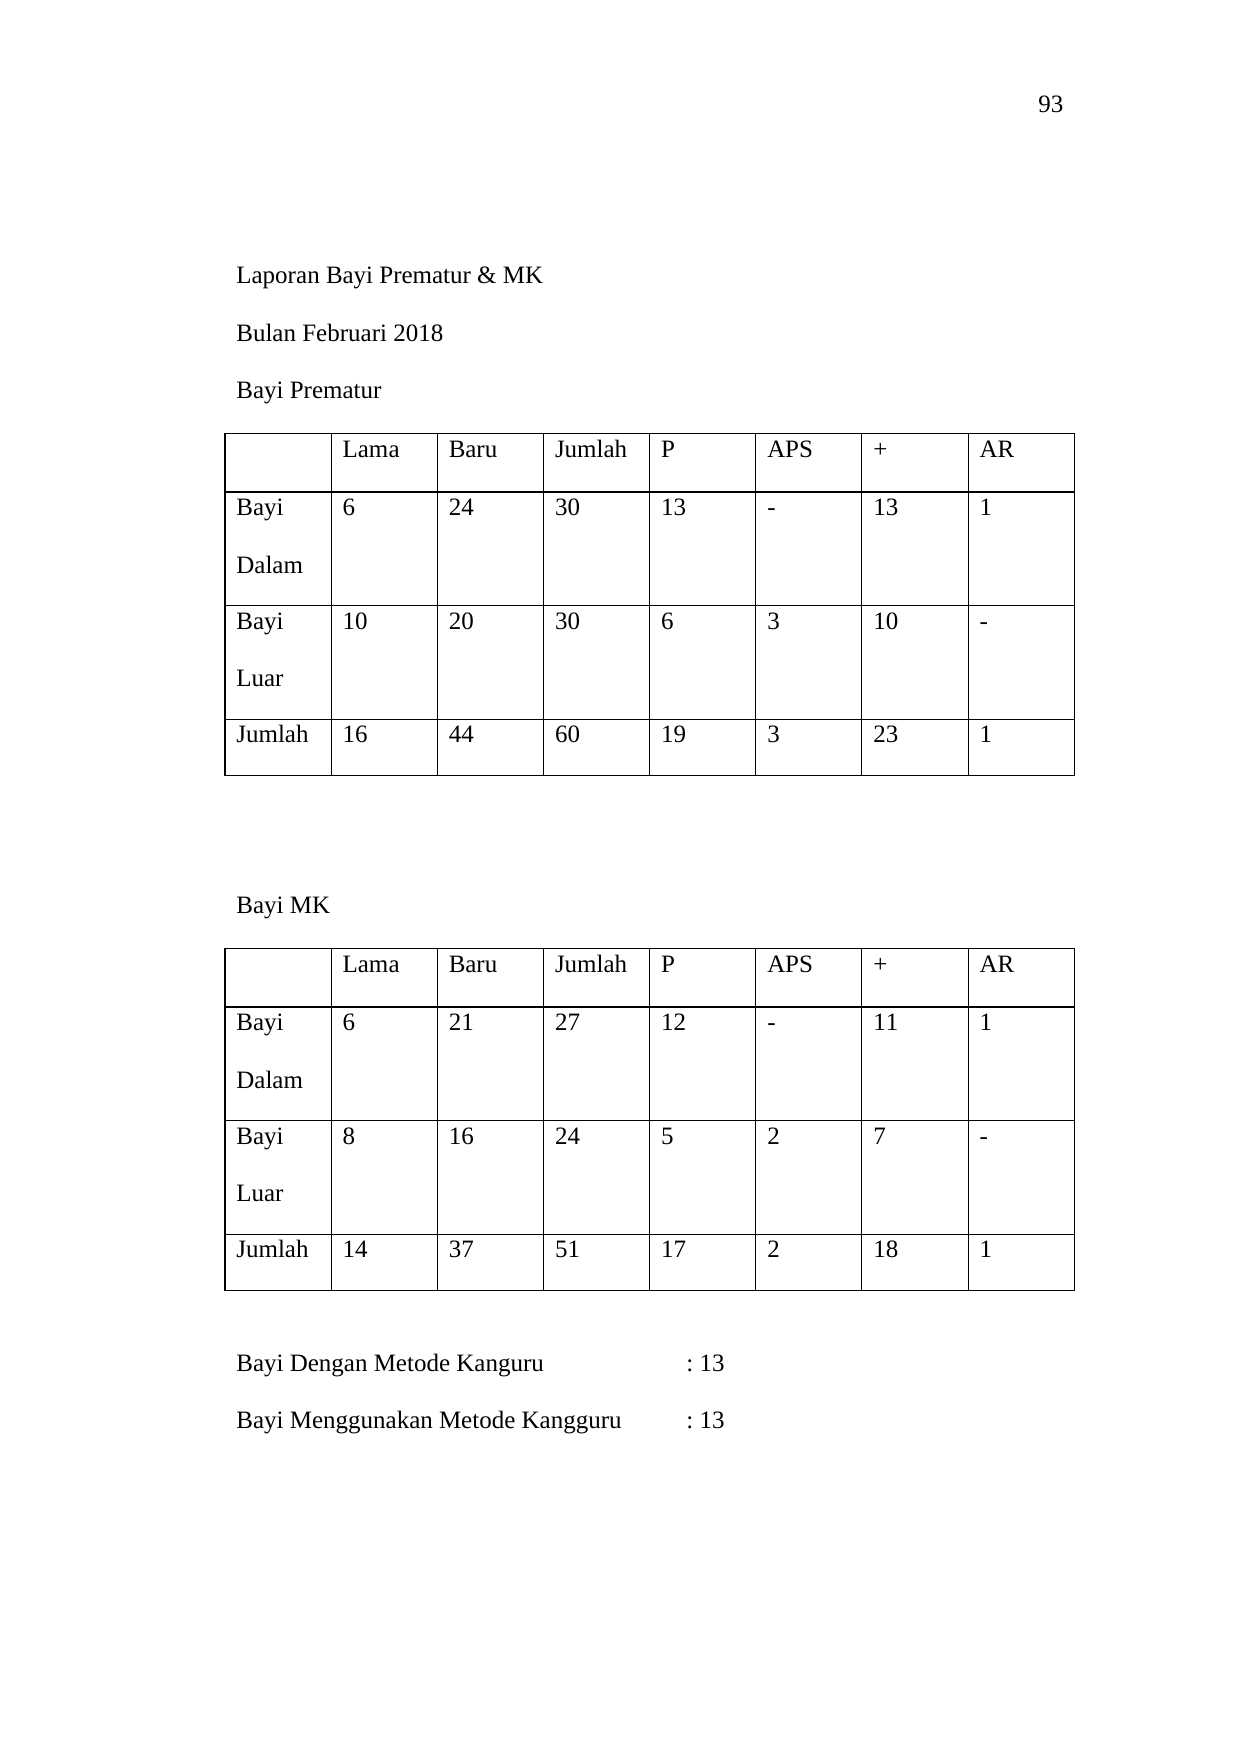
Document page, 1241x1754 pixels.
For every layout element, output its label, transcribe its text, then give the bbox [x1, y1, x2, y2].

table_header Baru [438, 949, 543, 1006]
table_cell - [969, 1121, 1074, 1233]
table_header Jumlah [544, 949, 649, 1006]
text Bayi Dengan Metode Kanguru : 13 [236, 1348, 1063, 1377]
table_header Baru [438, 434, 543, 491]
table_header Lama [332, 434, 437, 491]
text Bayi Menggunakan Metode Kangguru : 13 [236, 1406, 1063, 1434]
table_cell 18 [862, 1235, 968, 1289]
table_header P [650, 434, 755, 491]
table_cell 6 [650, 606, 755, 718]
table_header AR [969, 434, 1074, 491]
table_cell 14 [332, 1235, 437, 1289]
table_cell Bayi Dalam [226, 493, 331, 605]
table_cell 21 [438, 1008, 543, 1120]
table_header APS [756, 434, 861, 491]
text Bulan Februari 2018 [236, 318, 1063, 347]
table_cell 24 [438, 493, 543, 605]
table_cell 60 [544, 720, 649, 774]
text Bayi Prematur [236, 375, 1063, 404]
table_cell 1 [969, 720, 1074, 774]
table_cell 16 [332, 720, 437, 774]
table_cell - [756, 493, 861, 605]
table_header AR [969, 949, 1074, 1006]
table_cell 10 [332, 606, 437, 718]
table_cell 16 [438, 1121, 543, 1233]
table_header [226, 434, 331, 491]
table_header P [650, 949, 755, 1006]
table_header Lama [332, 949, 437, 1006]
table_cell 27 [544, 1008, 649, 1120]
table_cell Bayi Dalam [226, 1008, 331, 1120]
text Bayi MK [236, 891, 1063, 919]
table_cell 17 [650, 1235, 755, 1289]
table_cell - [756, 1008, 861, 1120]
table_cell Jumlah [226, 720, 331, 774]
table_cell Jumlah [226, 1235, 331, 1289]
table_cell 20 [438, 606, 543, 718]
table_cell 6 [332, 493, 437, 605]
table_cell 24 [544, 1121, 649, 1233]
table_cell 13 [650, 493, 755, 605]
table_cell 1 [969, 1235, 1074, 1289]
table_cell - [969, 606, 1074, 718]
table_cell 37 [438, 1235, 543, 1289]
table_cell 6 [332, 1008, 437, 1120]
table_header Jumlah [544, 434, 649, 491]
table_header + [862, 949, 968, 1006]
table_header APS [756, 949, 861, 1006]
table_header [226, 949, 331, 1006]
table_cell 2 [756, 1235, 861, 1289]
text 93 [236, 89, 1063, 117]
table_cell 8 [332, 1121, 437, 1233]
table_cell 1 [969, 1008, 1074, 1120]
table_cell 7 [862, 1121, 968, 1233]
table_cell 3 [756, 720, 861, 774]
table_cell 13 [862, 493, 968, 605]
table_cell 30 [544, 606, 649, 718]
table_cell 30 [544, 493, 649, 605]
table_cell 23 [862, 720, 968, 774]
table_cell 3 [756, 606, 861, 718]
table_cell 1 [969, 493, 1074, 605]
text Laporan Bayi Prematur & MK [236, 260, 1063, 289]
table_cell 11 [862, 1008, 968, 1120]
table_cell 19 [650, 720, 755, 774]
table_cell 10 [862, 606, 968, 718]
table_header + [862, 434, 968, 491]
table_cell 5 [650, 1121, 755, 1233]
table_cell Bayi Luar [226, 1121, 331, 1233]
table_cell 2 [756, 1121, 861, 1233]
table_cell 51 [544, 1235, 649, 1289]
table_cell Bayi Luar [226, 606, 331, 718]
table_cell 12 [650, 1008, 755, 1120]
table_cell 44 [438, 720, 543, 774]
